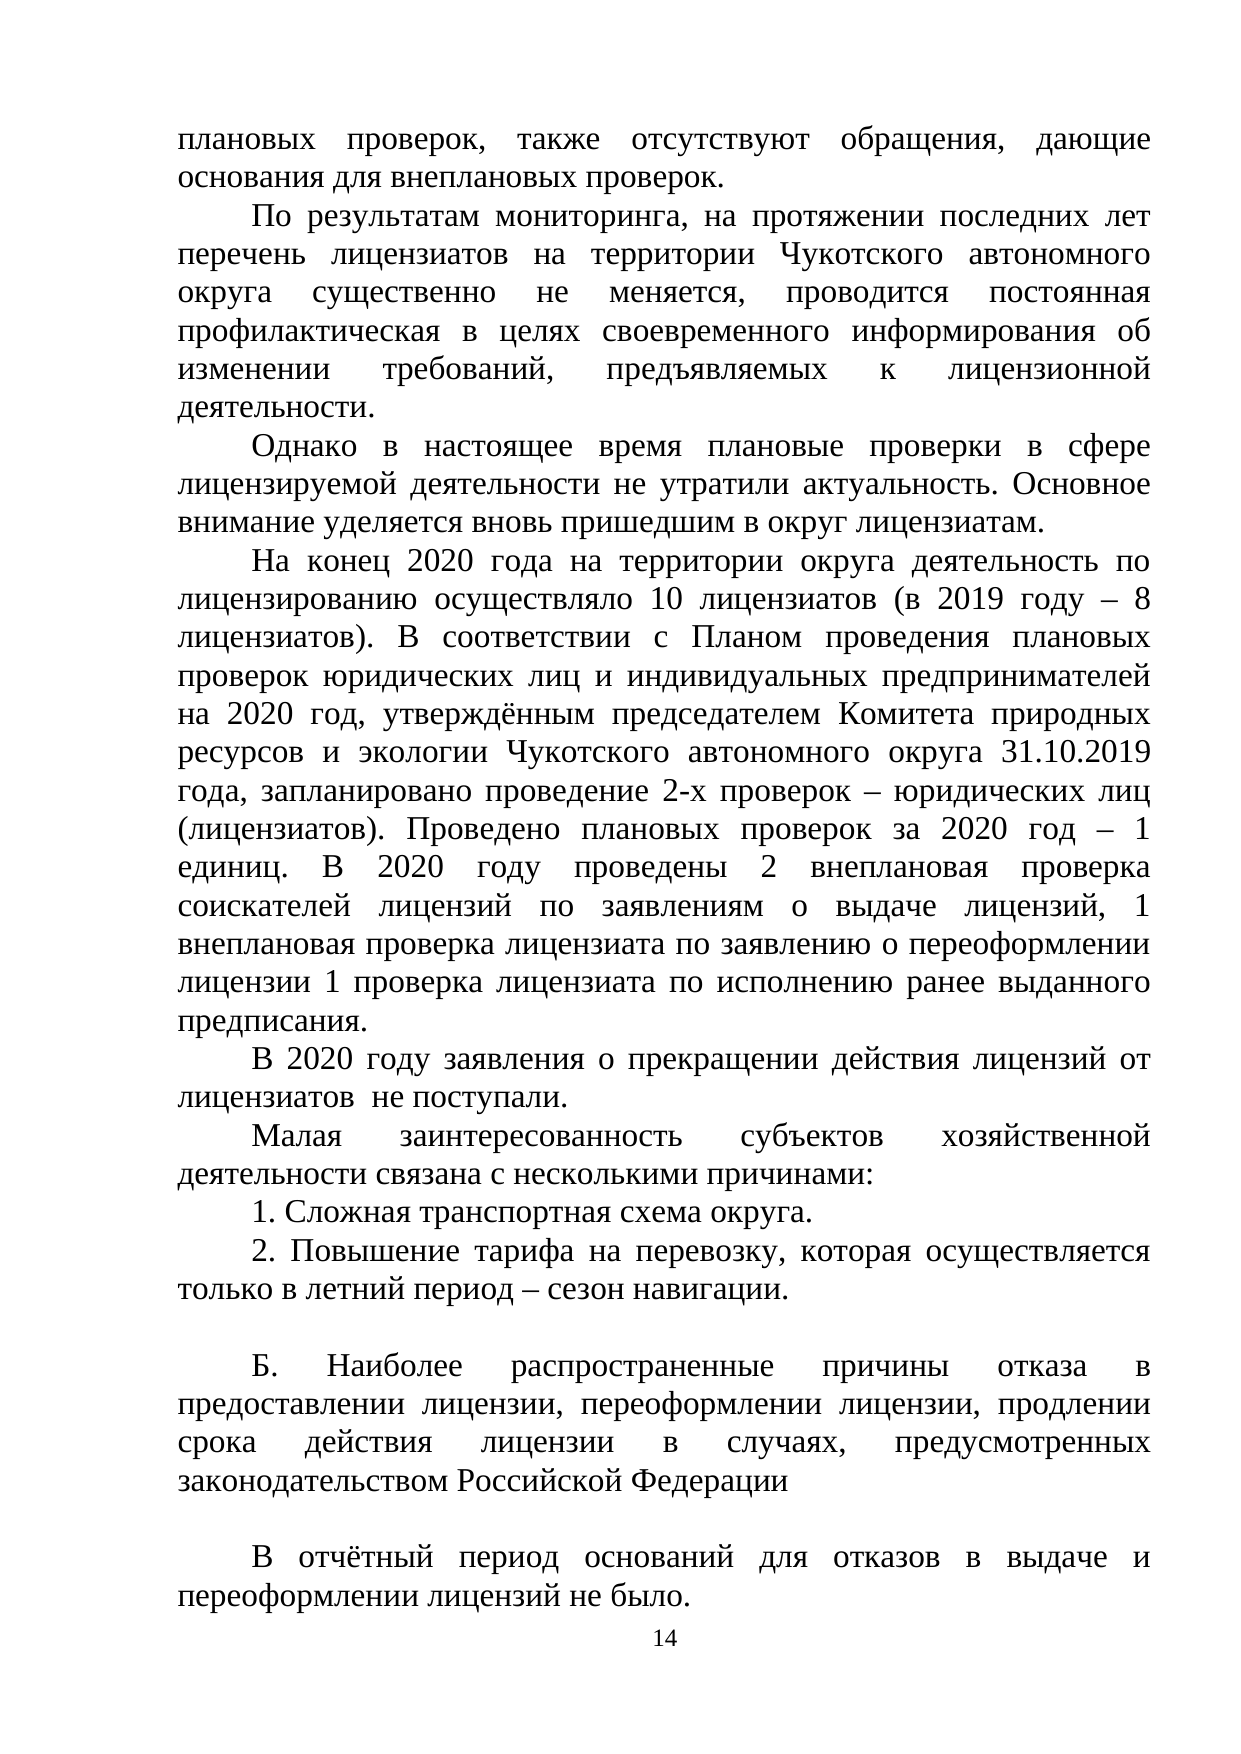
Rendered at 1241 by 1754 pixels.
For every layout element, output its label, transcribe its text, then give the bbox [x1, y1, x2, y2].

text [177, 118, 1152, 195]
text По результатам мониторинга, на протяжении последних лет перечень лицензиатов на территории Чукотского автономного округа существенно не меняется, проводится постоянная профилактическая в целях своевременного информирования об изменении требований, предъявляемых к лицензионной деятельности. [177, 195, 1152, 425]
text На конец 2020 года на территории округа деятельность по лицензированию осуществляло 10 лицензиатов (в 2019 году – 8 лицензиатов). В соответствии с Планом проведения плановых проверок юридических лиц и индивидуальных предпринимателей на 2020 год, утверждённым председателем Комитета природных ресурсов и экологии Чукотского автономного округа 31.10.2019 года, запланировано проведение 2-х проверок – юридических лиц (лицензиатов). Проведено плановых проверок за 2020 год – 1 единиц. В 2020 году проведены 2 внеплановая проверка соискателей лицензий по заявлениям о выдаче лицензий, 1 внеплановая проверка лицензиата по заявлению о переоформлении лицензии 1 проверка лицензиата по исполнению ранее выданного предписания. [177, 540, 1152, 1038]
text 1. Сложная транспортная схема округа. [177, 1191, 1152, 1230]
text Б. Наиболее распространенные причины отказа в предоставлении лицензии, переоформлении лицензии, продлении срока действия лицензии в случаях, предусмотренных законодательством Российской Федерации [177, 1345, 1152, 1498]
text В 2020 году заявления о прекращении действия лицензий от лицензиатов не поступали. [177, 1038, 1152, 1115]
text Малая заинтересованность субъектов хозяйственной деятельности связана с несколькими причинами: [177, 1115, 1152, 1191]
text Однако в настоящее время плановые проверки в сфере лицензируемой деятельности не утратили актуальность. Основное внимание уделяется вновь пришедшим в округ лицензиатам. [177, 425, 1152, 540]
text В отчётный период оснований для отказов в выдаче и переоформлении лицензий не было. [177, 1536, 1152, 1613]
text 2. Повышение тарифа на перевозку, которая осуществляется только в летний период – сезон навигации. [177, 1230, 1152, 1306]
